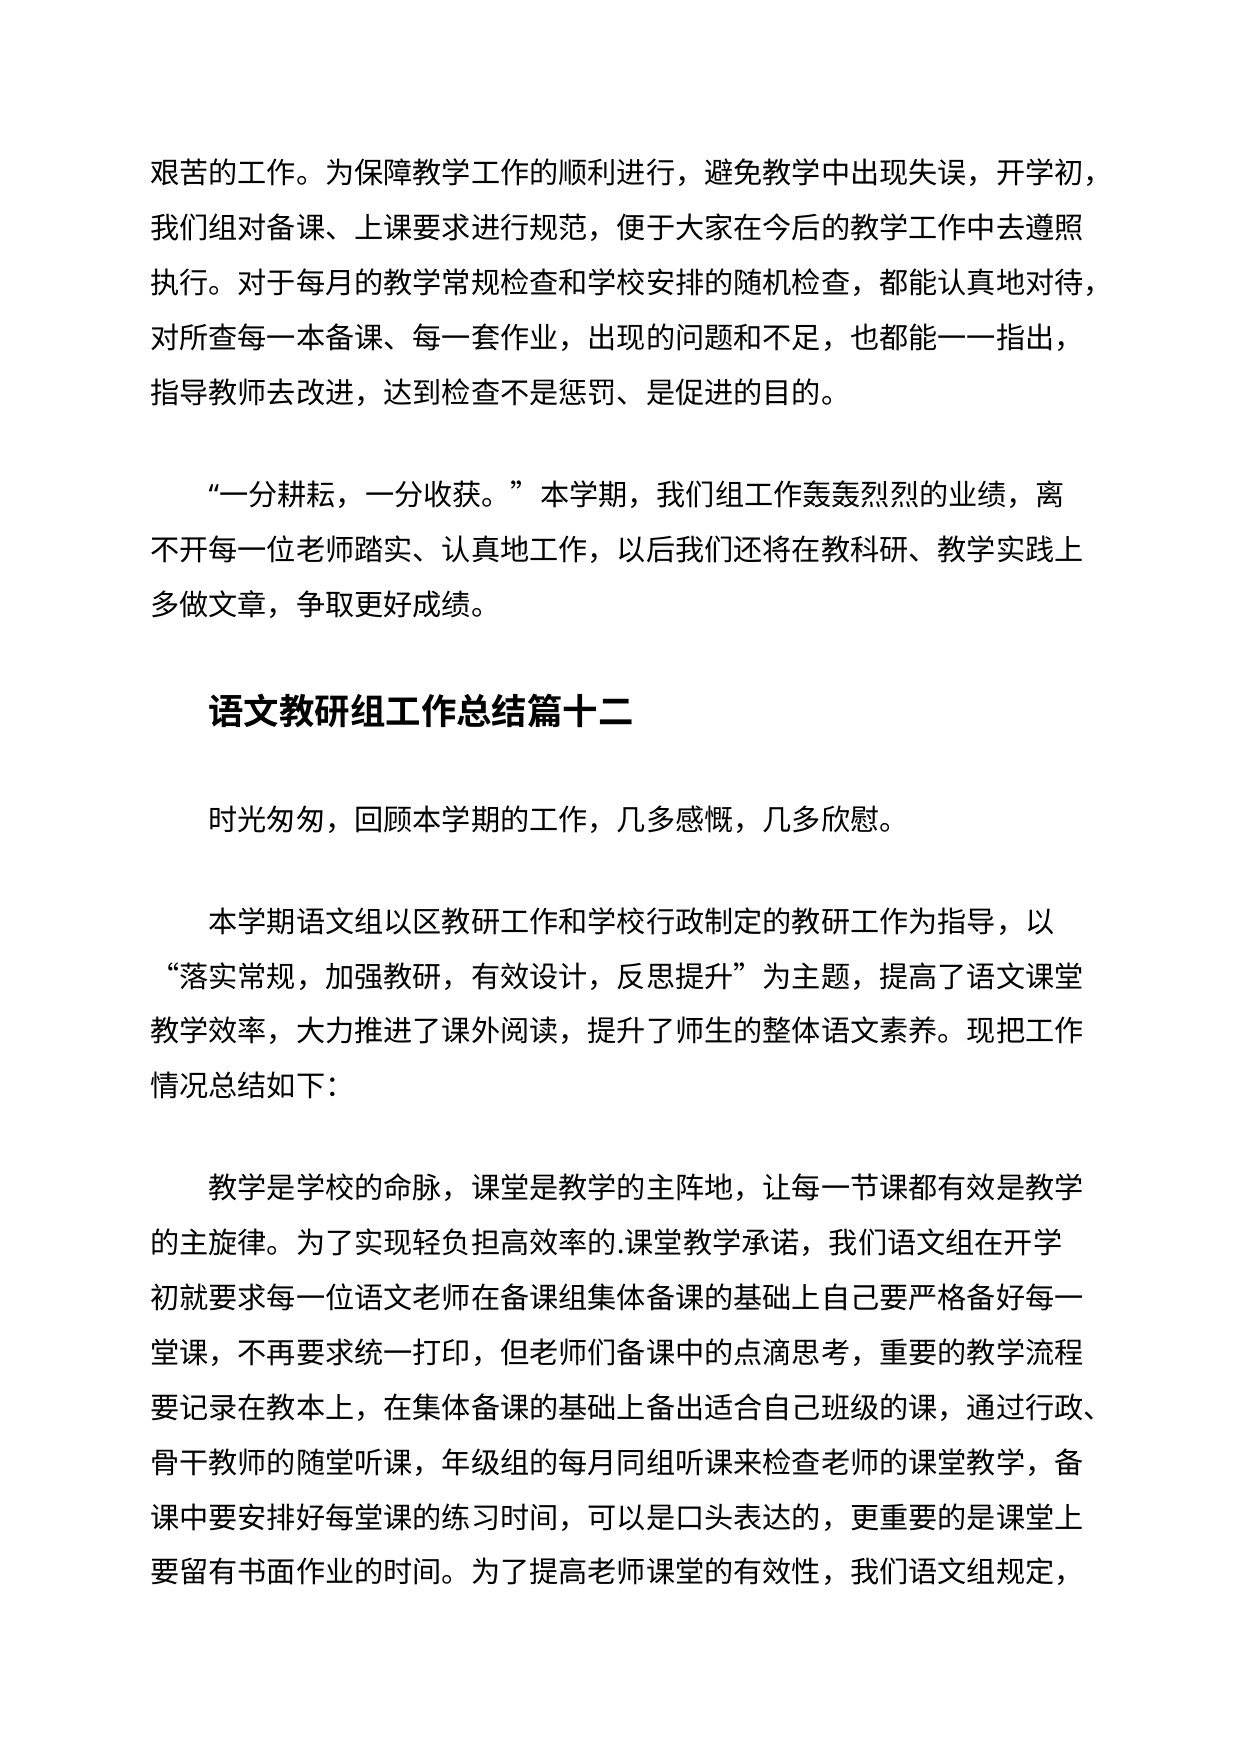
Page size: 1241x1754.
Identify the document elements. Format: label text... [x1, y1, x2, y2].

text 语文教研组工作总结篇十二 [150, 683, 1090, 734]
text 本学期语文组以区教研工作和学校行政制定的教研工作为指导，以“落实常规，加强教研，有效设计，反思提升”为主题，提高了语文课堂教学效率，大力推进了课外阅读，提升了师生的整体语文素养。现把工作情况总结如下： [150, 898, 1090, 1105]
text 时光匆匆，回顾本学期的工作，几多感慨，几多欣慰。 [150, 796, 1090, 839]
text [150, 1165, 1090, 1591]
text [150, 150, 1090, 412]
text “一分耕耘，一分收获。”本学期，我们组工作轰轰烈烈的业绩，离不开每一位老师踏实、认真地工作，以后我们还将在教科研、教学实践上多做文章，争取更好成绩。 [150, 471, 1090, 623]
